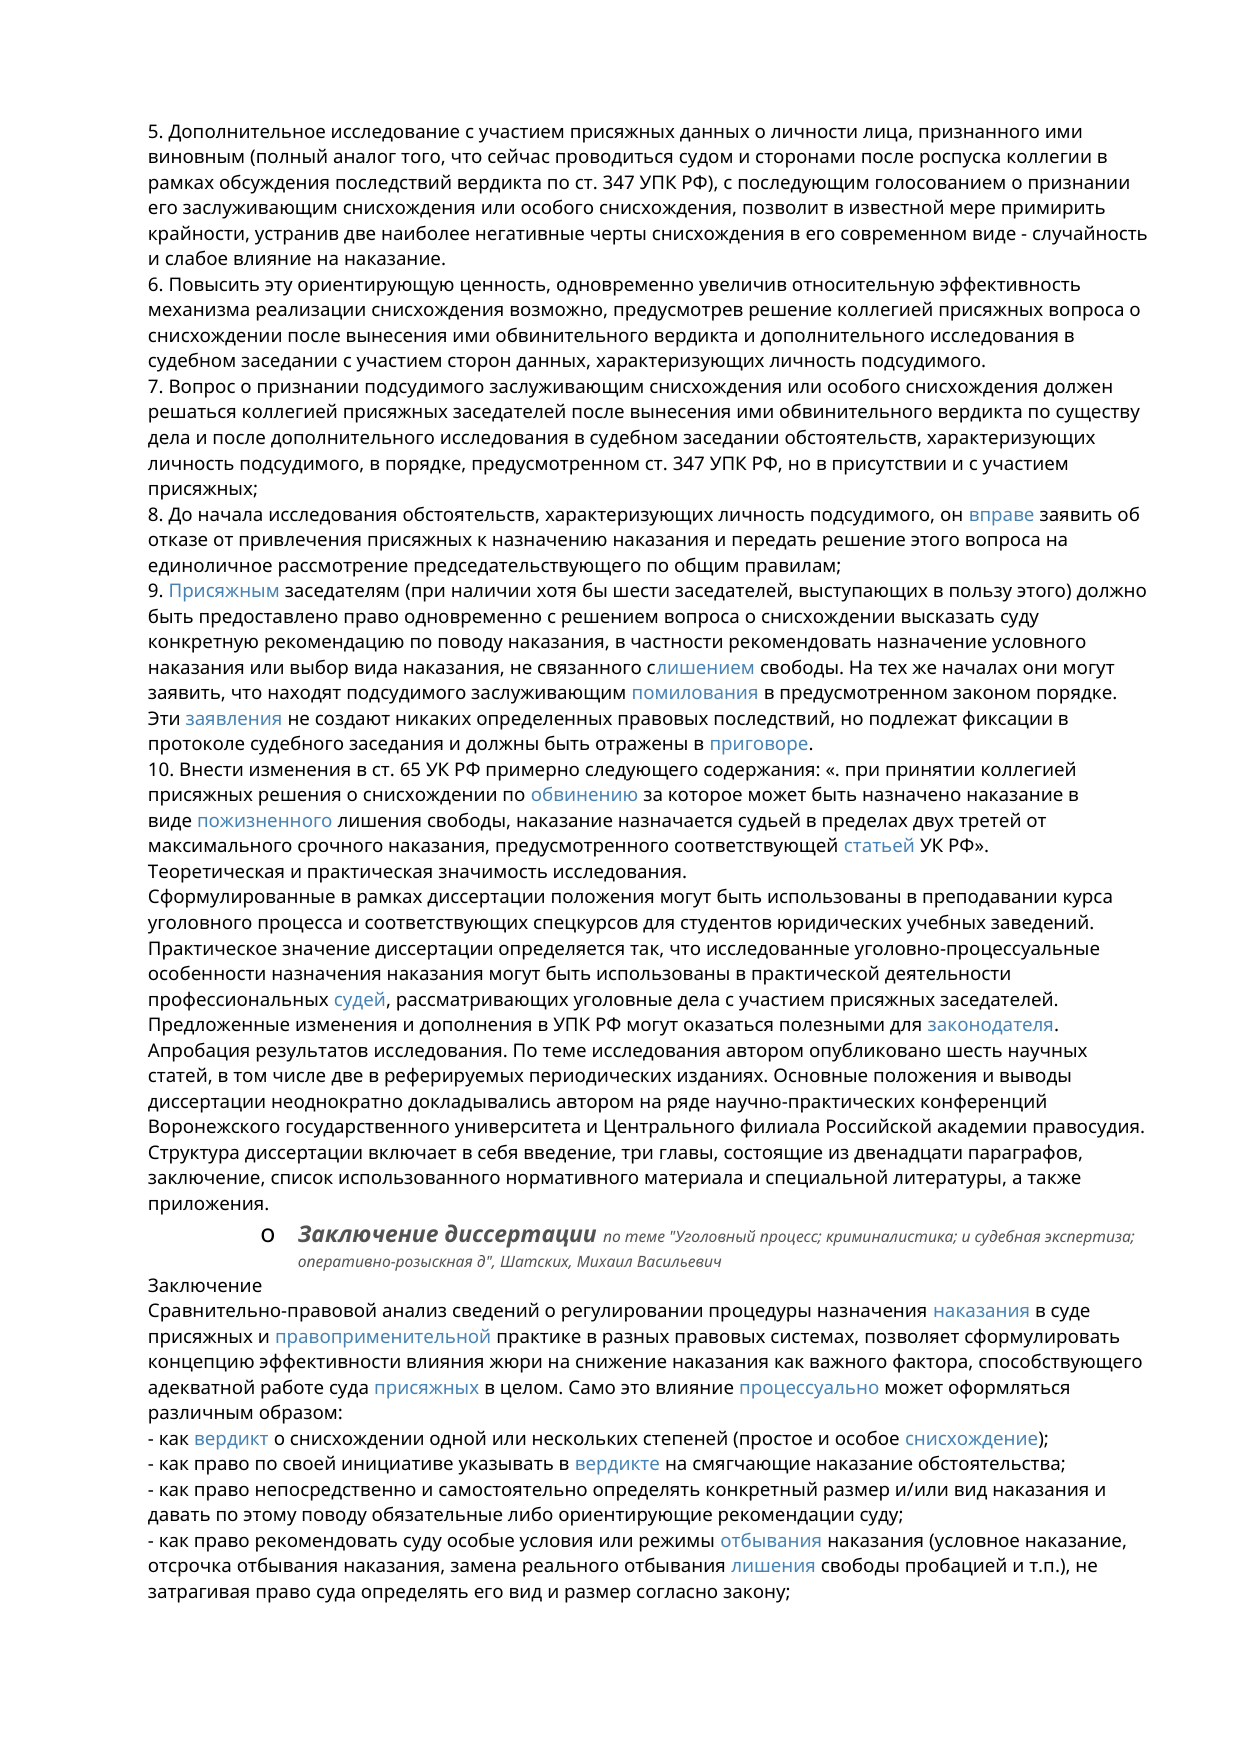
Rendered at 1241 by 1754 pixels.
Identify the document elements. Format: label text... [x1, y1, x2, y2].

subtitle Заключение диссертации по теме "Уголовный процесс; криминалистика; и судебная экспертиза; оперативно-розыскная д", Шатских, Михаил Васильевич [260, 1216, 1152, 1272]
